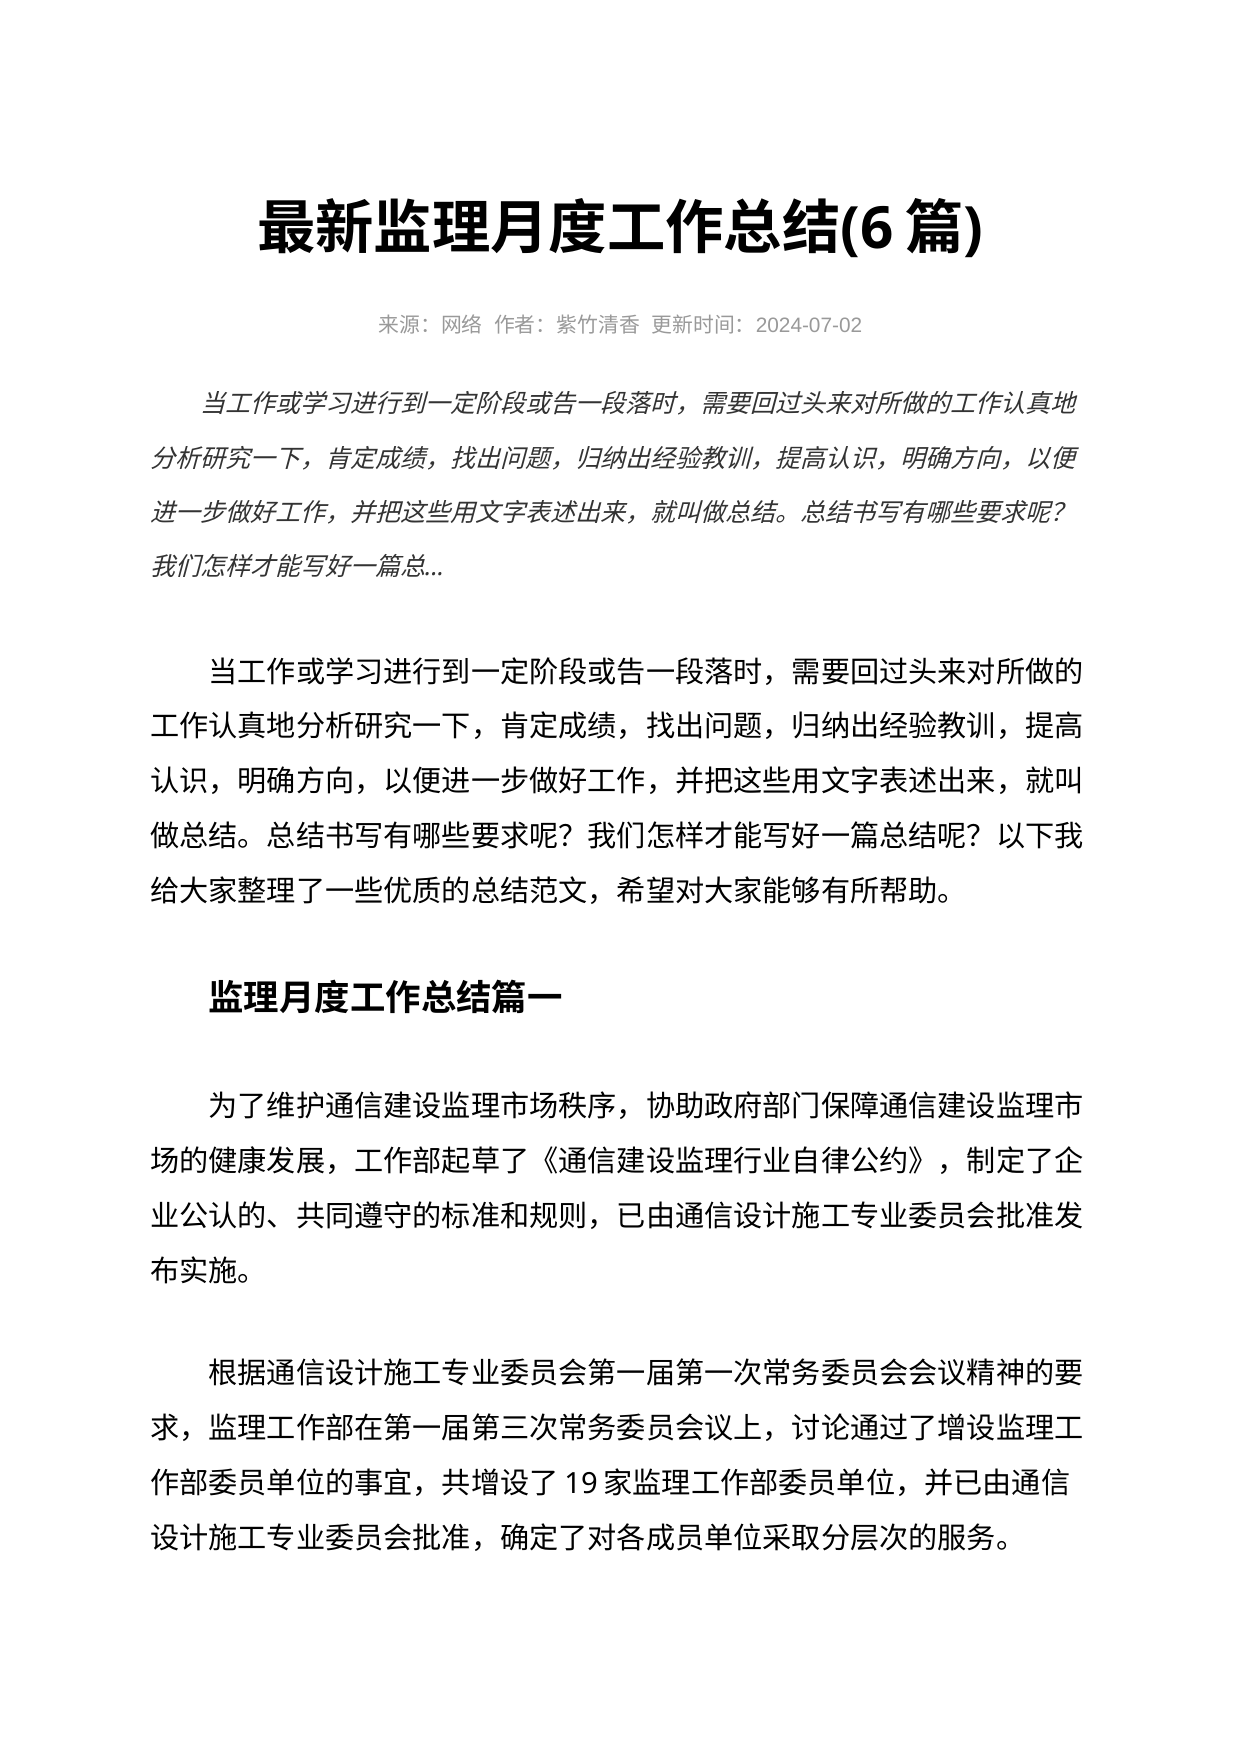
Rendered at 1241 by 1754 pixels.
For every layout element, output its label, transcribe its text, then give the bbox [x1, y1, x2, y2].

text 来源：网络 作者：紫竹清香 更新时间：2024-07-02 [150, 313, 1090, 337]
text 监理月度工作总结篇一 [150, 969, 1090, 1021]
text 当工作或学习进行到一定阶段或告一段落时，需要回过头来对所做的工作认真地分析研究一下，肯定成绩，找出问题，归纳出经验教训，提高认识，明确方向，以便进一步做好工作，并把这些用文字表述出来，就叫做总结。总结书写有哪些要求呢？我们怎样才能写好一篇总... [150, 384, 1090, 583]
text 根据通信设计施工专业委员会第一届第一次常务委员会会议精神的要求，监理工作部在第一届第三次常务委员会议上，讨论通过了增设监理工作部委员单位的事宜，共增设了19家监理工作部委员单位，并已由通信设计施工专业委员会批准，确定了对各成员单位采取分层次的服务。 [150, 1349, 1090, 1556]
text 当工作或学习进行到一定阶段或告一段落时，需要回过头来对所做的工作认真地分析研究一下，肯定成绩，找出问题，归纳出经验教训，提高认识，明确方向，以便进一步做好工作，并把这些用文字表述出来，就叫做总结。总结书写有哪些要求呢？我们怎样才能写好一篇总结呢？以下我给大家整理了一些优质的总结范文，希望对大家能够有所帮助。 [150, 648, 1090, 910]
subtitle 最新监理月度工作总结(6篇) [150, 181, 1090, 266]
text 为了维护通信建设监理市场秩序，协助政府部门保障通信建设监理市场的健康发展，工作部起草了《通信建设监理行业自律公约》，制定了企业公认的、共同遵守的标准和规则，已由通信设计施工专业委员会批准发布实施。 [150, 1083, 1090, 1290]
